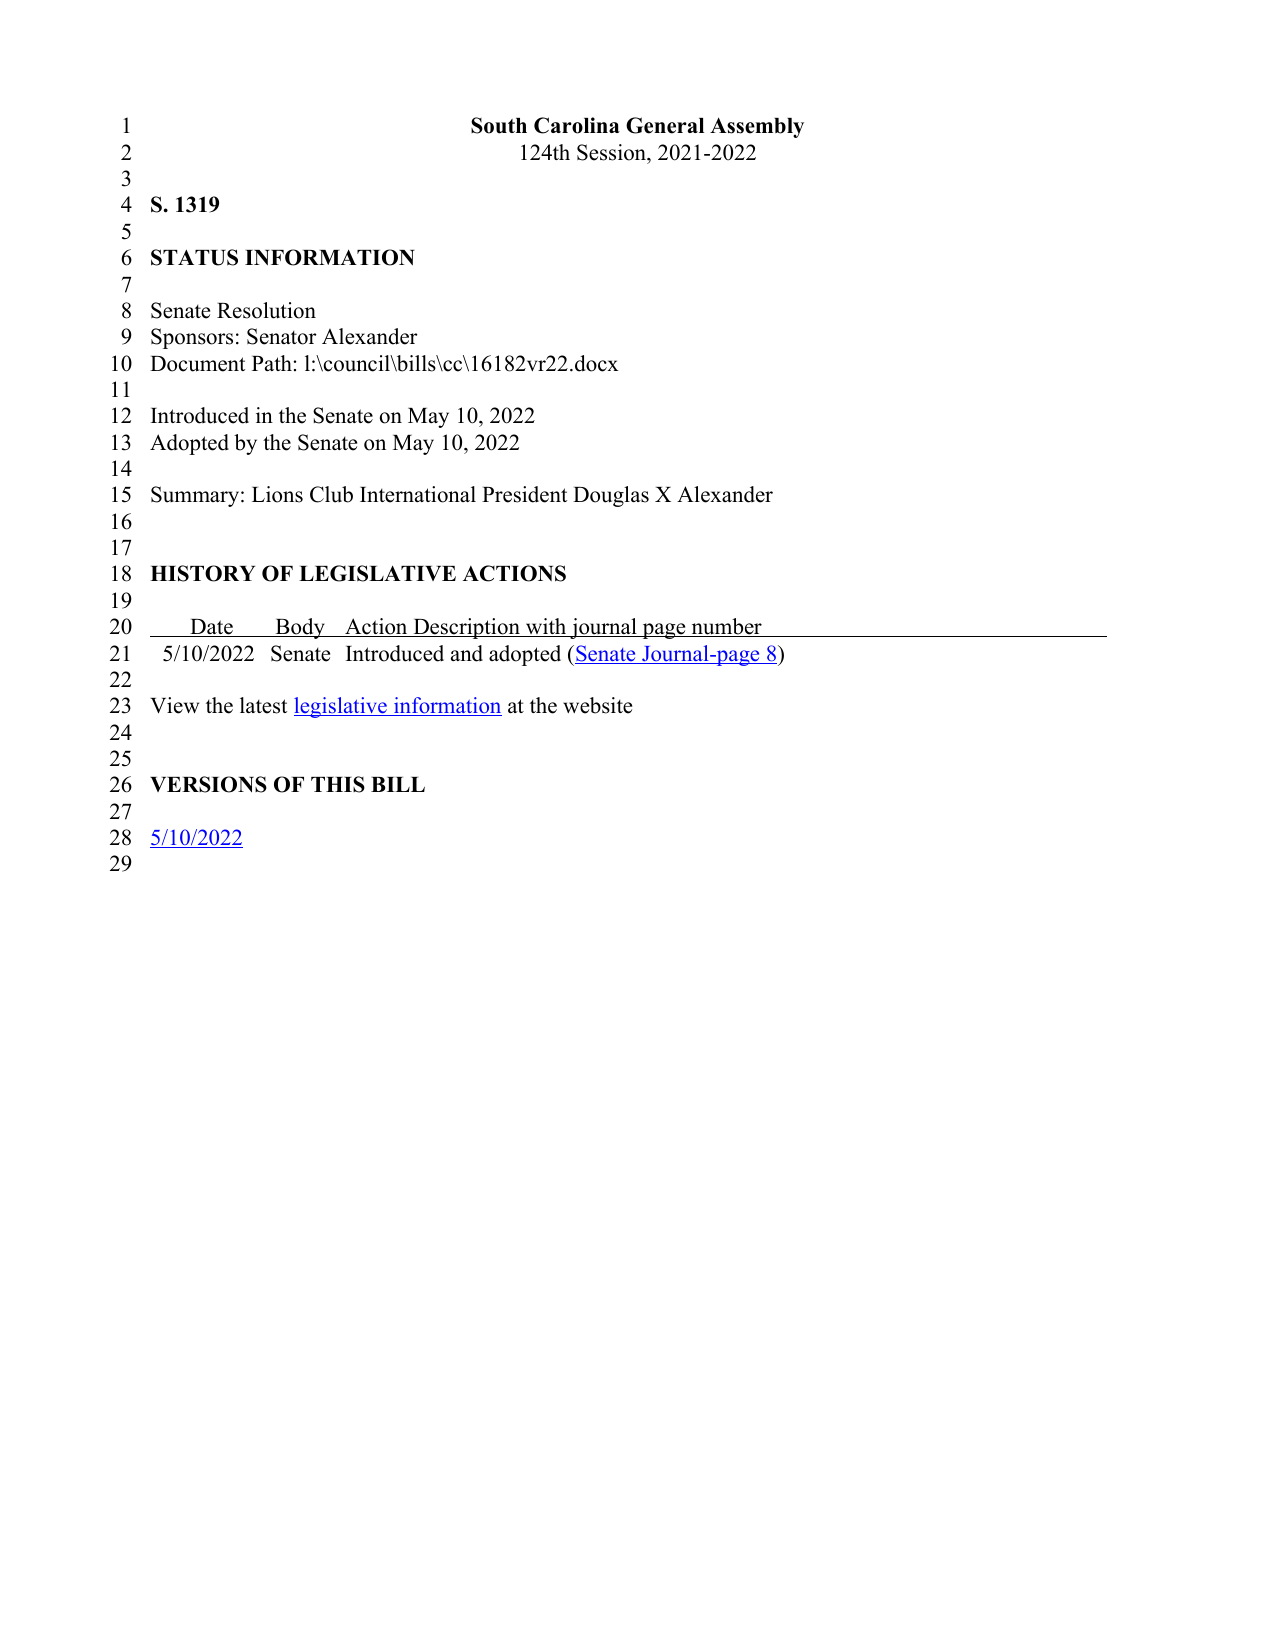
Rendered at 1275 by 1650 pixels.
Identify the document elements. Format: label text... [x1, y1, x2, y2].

text South Carolina General Assembly [150, 112, 1125, 139]
text Sponsors: Senator Alexander [150, 323, 1125, 350]
text Date Body Action Description with journal page number [150, 613, 1125, 639]
text 124th Session, 2021-2022 [150, 139, 1125, 165]
text 5/10/2022 [150, 824, 1125, 850]
text 5/10/2022 Senate Introduced and adopted (Senate Journal-page 8) [150, 639, 1125, 666]
text View the latest legislative information at the website [150, 692, 1125, 719]
text S. 1319 [150, 192, 1125, 218]
text Document Path: l:\council\bills\cc\16182vr22.docx [150, 350, 1125, 376]
text Summary: Lions Club International President Douglas X Alexander [150, 481, 1125, 508]
text STATUS INFORMATION [150, 244, 1125, 271]
text HISTORY OF LEGISLATIVE ACTIONS [150, 561, 1125, 587]
text Adopted by the Senate on May 10, 2022 [150, 429, 1125, 455]
text Introduced in the Senate on May 10, 2022 [150, 402, 1125, 429]
text Senate Resolution [150, 297, 1125, 323]
text VERSIONS OF THIS BILL [150, 771, 1125, 798]
